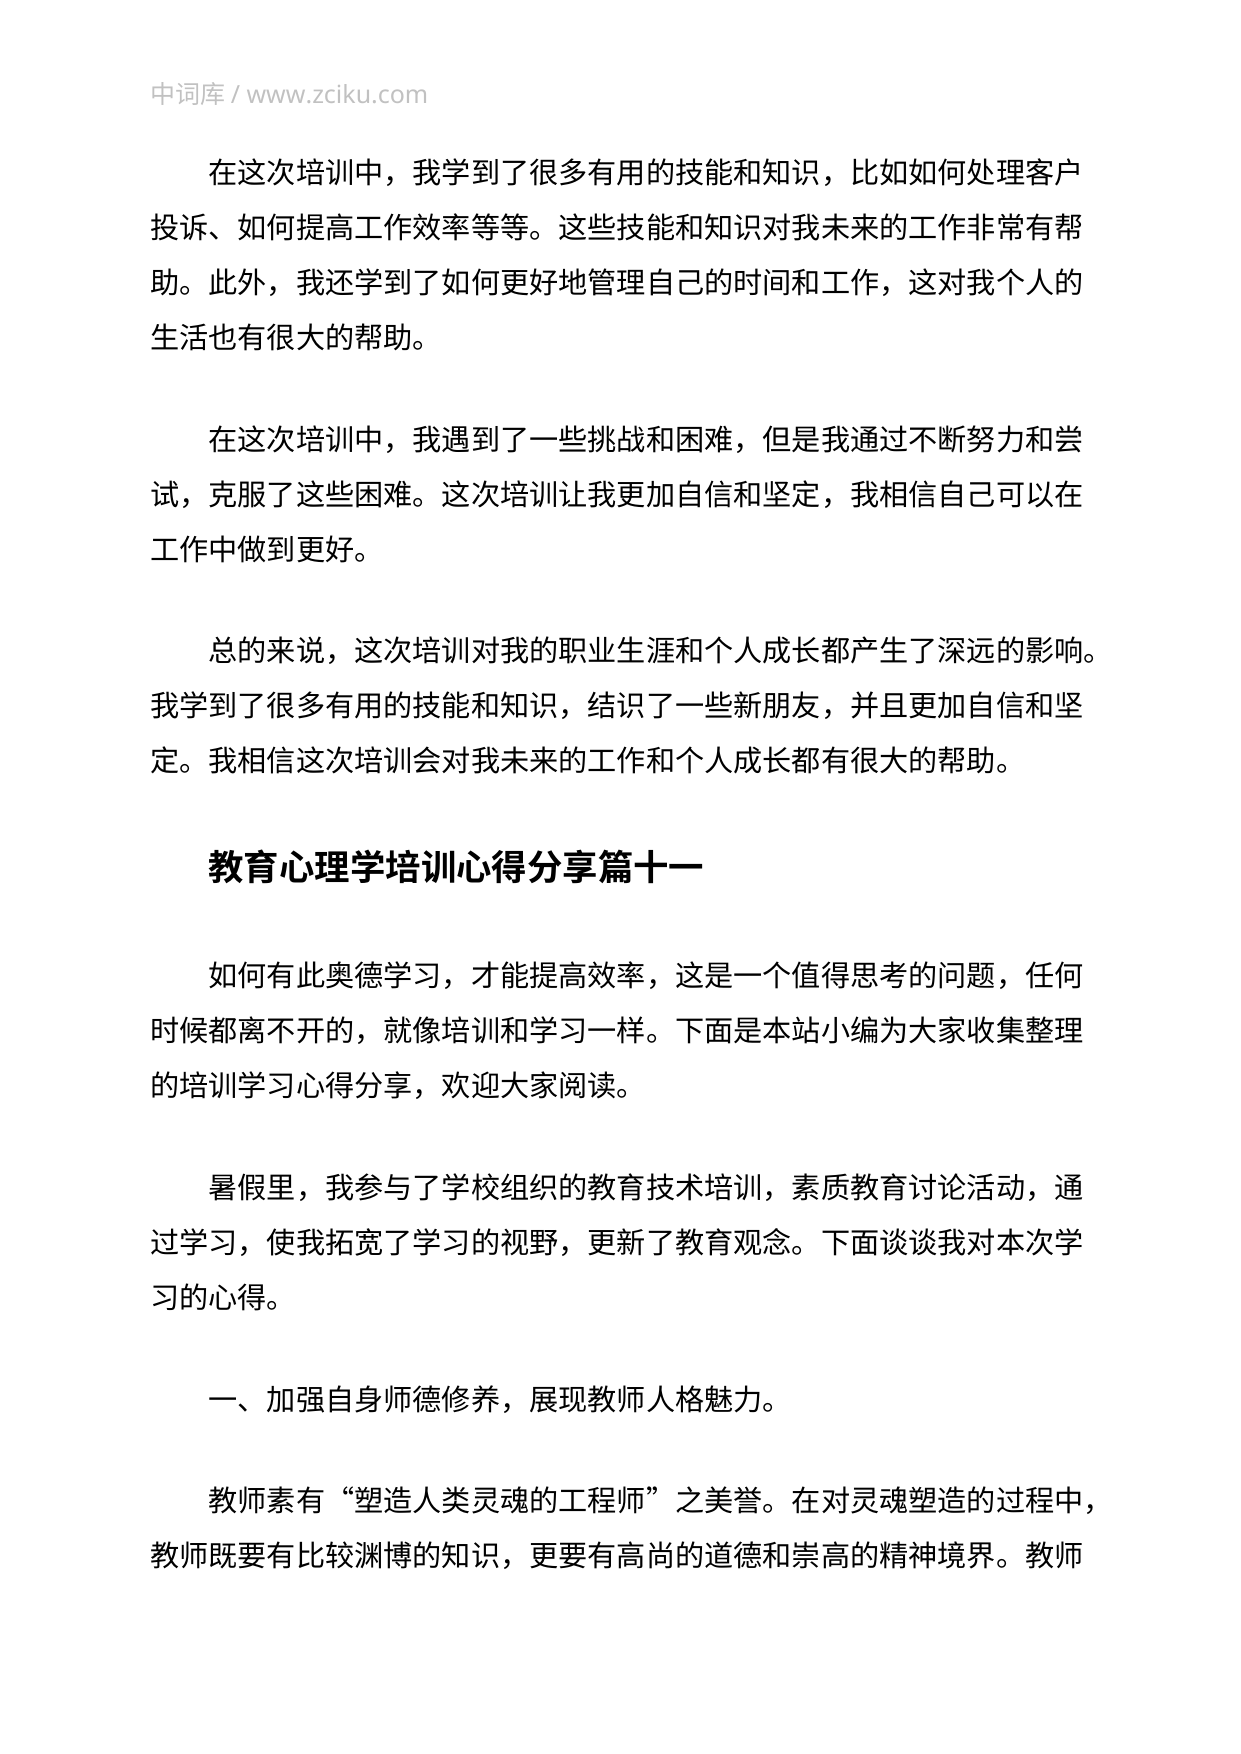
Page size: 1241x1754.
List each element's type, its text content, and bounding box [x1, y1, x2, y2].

text 在这次培训中，我遇到了一些挑战和困难，但是我通过不断努力和尝试，克服了这些困难。这次培训让我更加自信和坚定，我相信自己可以在工作中做到更好。 [150, 416, 1090, 568]
text 在这次培训中，我学到了很多有用的技能和知识，比如如何处理客户投诉、如何提高工作效率等等。这些技能和知识对我未来的工作非常有帮助。此外，我还学到了如何更好地管理自己的时间和工作，这对我个人的生活也有很大的帮助。 [150, 150, 1090, 357]
text 如何有此奥德学习，才能提高效率，这是一个值得思考的问题，任何时候都离不开的，就像培训和学习一样。下面是本站小编为大家收集整理的培训学习心得分享，欢迎大家阅读。 [150, 953, 1090, 1105]
text 一、加强自身师德修养，展现教师人格魅力。 [150, 1376, 1090, 1418]
text 教育心理学培训心得分享篇十一 [150, 839, 1090, 891]
text 暑假里，我参与了学校组织的教育技术培训，素质教育讨论活动，通过学习，使我拓宽了学习的视野，更新了教育观念。下面谈谈我对本次学习的心得。 [150, 1164, 1090, 1317]
text 总的来说，这次培训对我的职业生涯和个人成长都产生了深远的影响。我学到了很多有用的技能和知识，结识了一些新朋友，并且更加自信和坚定。我相信这次培训会对我未来的工作和个人成长都有很大的帮助。 [150, 628, 1090, 780]
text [150, 1478, 1090, 1575]
